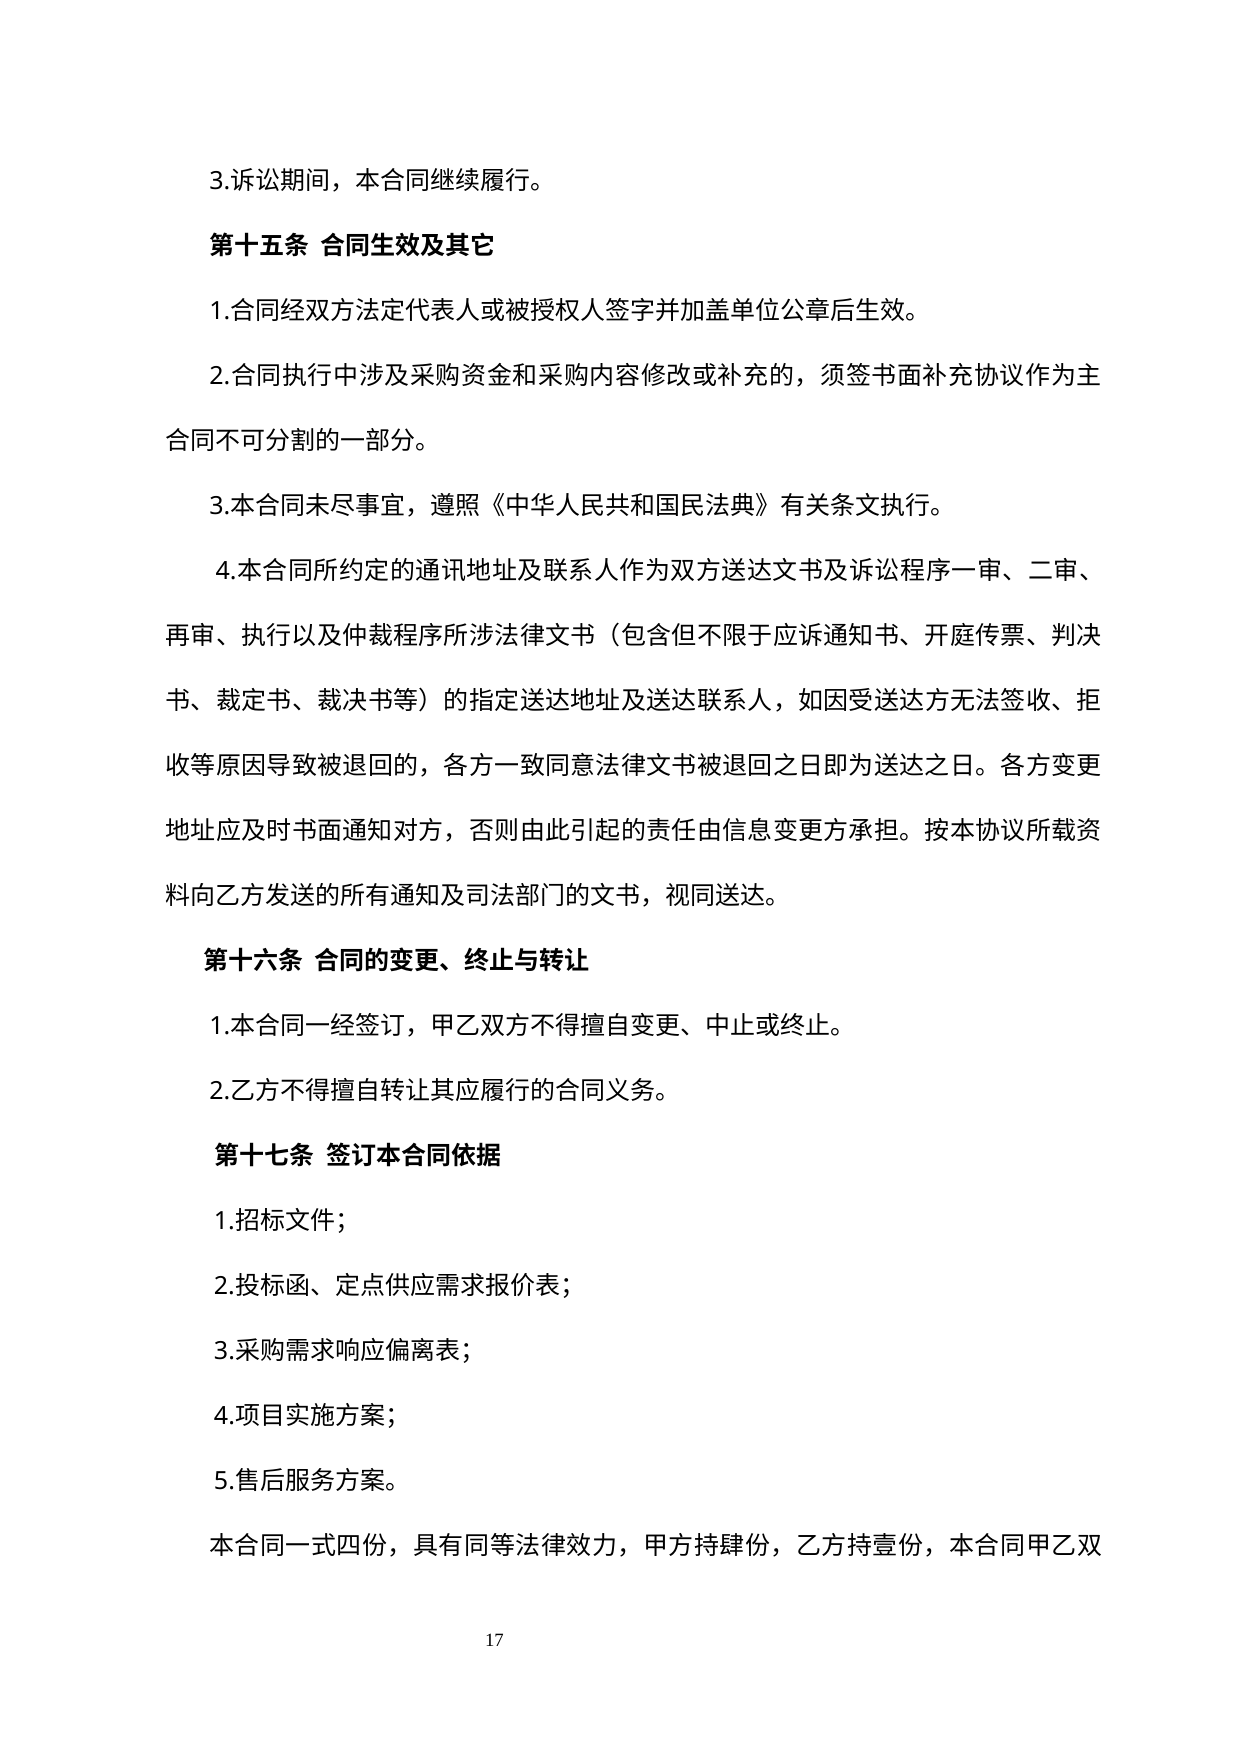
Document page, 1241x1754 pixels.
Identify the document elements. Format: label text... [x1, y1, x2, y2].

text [165, 1511, 1104, 1576]
text 3.诉讼期间，本合同继续履行。 [165, 146, 1104, 211]
text 3.本合同未尽事宜，遵照《中华人民共和国民法典》有关条文执行。 [165, 471, 1104, 536]
text 2.乙方不得擅自转让其应履行的合同义务。 [165, 1056, 1104, 1121]
text 3.采购需求响应偏离表； [189, 1316, 1104, 1381]
text 4.本合同所约定的通讯地址及联系人作为双方送达文书及诉讼程序一审、二审、再审、执行以及仲裁程序所涉法律文书（包含但不限于应诉通知书、开庭传票、判决书、裁定书、裁决书等）的指定送达地址及送达联系人，如因受送达方无法签收、拒收等原因导致被退回的，各方一致同意法律文书被退回之日即为送达之日。各方变更地址应及时书面通知对方，否则由此引起的责任由信息变更方承担。按本协议所载资料向乙方发送的所有通知及司法部门的文书，视同送达。 [165, 536, 1104, 926]
text 1.招标文件； [189, 1186, 1104, 1251]
text 4.项目实施方案； [189, 1381, 1104, 1446]
text 第十五条 合同生效及其它 [165, 211, 1104, 276]
text 1.合同经双方法定代表人或被授权人签字并加盖单位公章后生效。 [165, 276, 1104, 341]
text 第十六条 合同的变更、终止与转让 [165, 926, 1104, 991]
text 5.售后服务方案。 [189, 1446, 1104, 1511]
text 1.本合同一经签订，甲乙双方不得擅自变更、中止或终止。 [165, 991, 1104, 1056]
text 2.投标函、定点供应需求报价表； [189, 1251, 1104, 1316]
text 第十七条 签订本合同依据 [165, 1121, 1104, 1186]
text 2.合同执行中涉及采购资金和采购内容修改或补充的，须签书面补充协议作为主合同不可分割的一部分。 [165, 341, 1104, 471]
